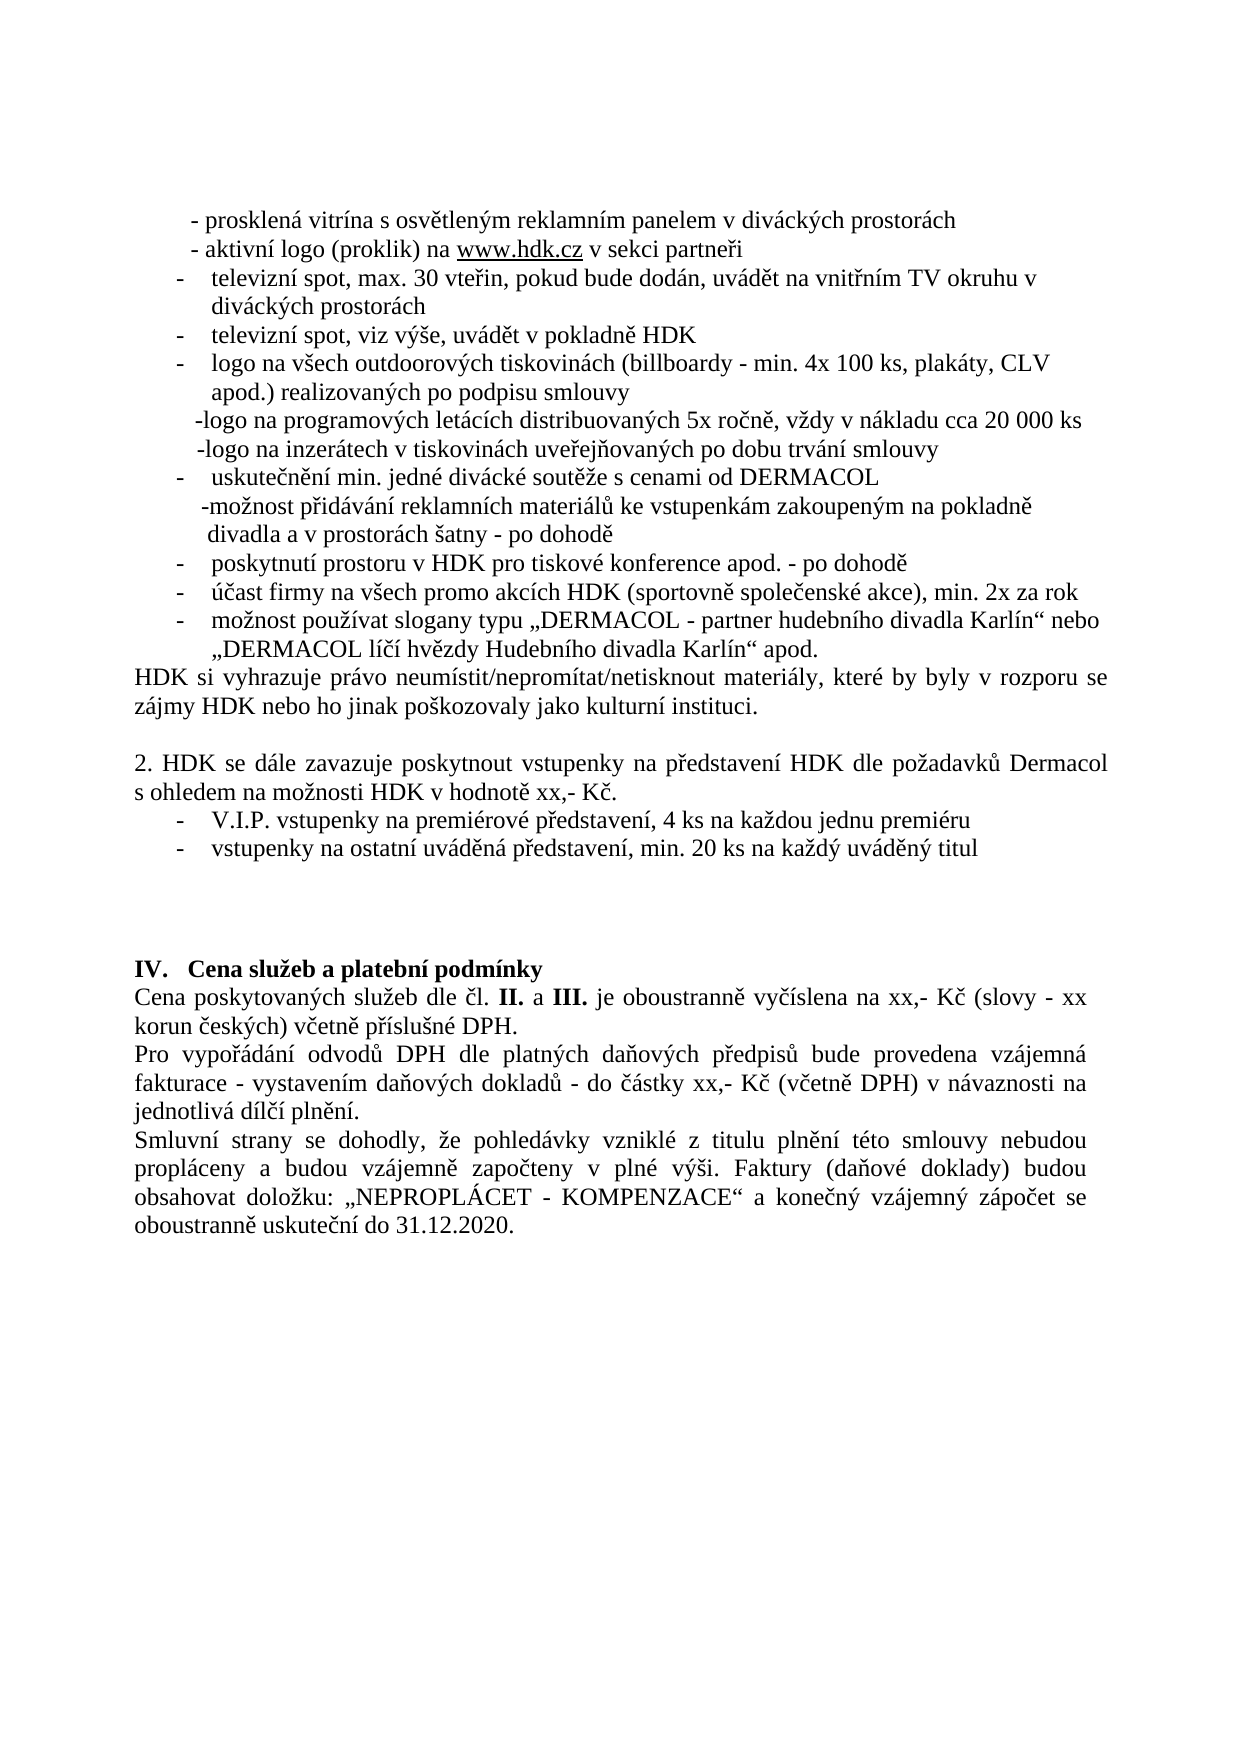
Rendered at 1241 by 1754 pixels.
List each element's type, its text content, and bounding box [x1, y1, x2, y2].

subtitle Cena služeb a platební podmínky [134, 954, 1088, 983]
list televizní spot, viz výše, uvádět v pokladně HDK [176, 320, 1109, 349]
text divadla a v prostorách šatny - po dohodě [176, 520, 1109, 549]
list V.I.P. vstupenky na premiérové představení, 4 ks na každou jednu premiéru [176, 807, 1109, 834]
list účast firmy na všech promo akcích HDK (sportovně společenské akce), min. 2x za rok [176, 577, 1109, 606]
text HDK si vyhrazuje právo neumístit/nepromítat/netisknout materiály, které by byly v rozporu se zájmy HDK nebo ho jinak poškozovaly jako kulturní instituci. [134, 663, 1109, 720]
list poskytnutí prostoru v HDK pro tiskové konference apod. - po dohodě [176, 549, 1109, 577]
text -možnost přidávání reklamních materiálů ke vstupenkám zakoupeným na pokladně [176, 492, 1109, 520]
text 2. HDK se dále zavazuje poskytnout vstupenky na představení HDK dle požadavků Dermacol s ohledem na možnosti HDK v hodnotě xx,- Kč. [134, 749, 1109, 807]
text -logo na programových letácích distribuovaných 5x ročně, vždy v nákladu cca 20 000 ks [176, 406, 1109, 434]
list vstupenky na ostatní uváděná představení, min. 20 ks na každý uváděný titul [176, 834, 1109, 862]
text - prosklená vitrína s osvětleným reklamním panelem v diváckých prostorách [134, 206, 984, 235]
list televizní spot, max. 30 vteřin, pokud bude dodán, uvádět na vnitřním TV okruhu v diváckých prostorách [176, 263, 1109, 320]
text -logo na inzerátech v tiskovinách uveřejňovaných po dobu trvání smlouvy [134, 434, 1109, 463]
text - aktivní logo (proklik) na www.hdk.cz v sekci partneři [134, 235, 984, 263]
list možnost používat slogany typu „DERMACOL - partner hudebního divadla Karlín“ nebo „DERMACOL líčí hvězdy Hudebního divadla Karlín“ apod. [176, 606, 1109, 663]
text Smluvní strany se dohodly, že pohledávky vzniklé z titulu plnění této smlouvy nebudou propláceny a budou vzájemně započteny v plné výši. Faktury (daňové doklady) budou obsahovat doložku: „NEPROPLÁCET - KOMPENZACE“ a konečný vzájemný zápočet se oboustranně uskuteční do 31.12.2020. [134, 1125, 1088, 1239]
list logo na všech outdoorových tiskovinách (billboardy - min. 4x 100 ks, plakáty, CLV apod.) realizovaných po podpisu smlouvy [176, 349, 1109, 406]
text Pro vypořádání odvodů DPH dle platných daňových předpisů bude provedena vzájemná fakturace - vystavením daňových dokladů - do částky xx,- Kč (včetně DPH) v návaznosti na jednotlivá dílčí plnění. [134, 1040, 1088, 1125]
text Cena poskytovaných služeb dle čl. II. a III. je oboustranně vyčíslena na xx,- Kč (slovy - xx korun českých) včetně příslušné DPH. [134, 983, 1088, 1040]
list uskutečnění min. jedné divácké soutěže s cenami od DERMACOL [176, 463, 1109, 492]
